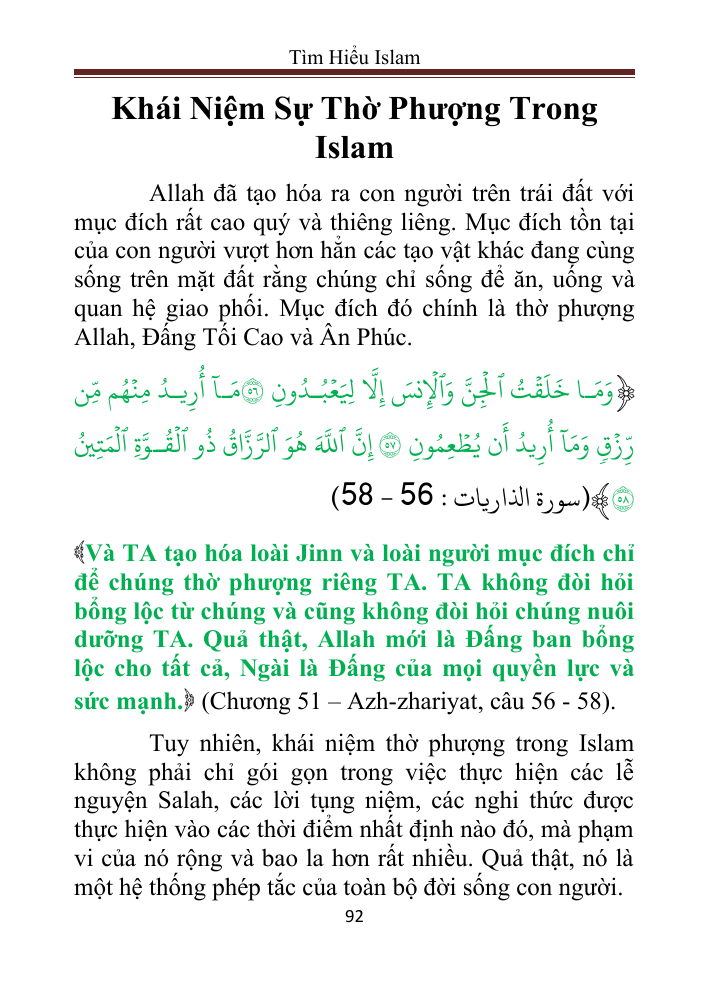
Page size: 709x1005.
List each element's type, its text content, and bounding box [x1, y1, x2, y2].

text Allah đã tạo hóa ra con người trên trái đất với mục đích rất cao quý và thiêng liêng. Mục đích tồn tại của con người vượt hơn hẳn các tạo vật khác đang cùng sống trên mặt đất rằng chúng chỉ sống để ăn, uống và quan hệ giao phối. Mục đích đó chính là thờ phượng Allah, Đấng Tối Cao và Ân Phúc. [74, 178, 635, 350]
text Tuy nhiên, khái niệm thờ phượng trong Islam không phải chỉ gói gọn trong việc thực hiện các lễ nguyện Salah, các lời tụng niệm, các nghi thức được thực hiện vào các thời điểm nhất định nào đó, mà phạm vi của nó rộng và bao la hơn rất nhiều. Quả thật, nó là một hệ thống phép tắc của toàn bộ đời sống con người. [74, 728, 635, 901]
text ﮋوَمَا خَلَقۡتُ ٱلۡجِنَّ وَٱلۡإِنسَ إِلَّا لِيَعۡبُدُونِ ٥٦ مَآ أُرِيدُ مِنۡهُم مِّن رِّزۡقٖ وَمَآ أُرِيدُ أَن يُطۡعِمُونِ ٥٧ إِنَّ ٱللَّهَ هُوَ ٱلرَّزَّاقُ ذُو ٱلۡقُوَّةِ ٱلۡمَتِينُ ٥٨ﮊ (سورة الذاريات : 56 - 58) [74, 363, 635, 526]
text Khái Niệm Sự Thờ Phượng Trong Islam [74, 89, 635, 165]
text Và TA tạo hóa loài Jinn và loài người mục đích chỉ để chúng thờ phượng riêng TA. TA không đòi hỏi bổng lộc từ chúng và cũng không đòi hỏi chúng nuôi dưỡng TA. Quả thật, Allah mới là Đấng ban bổng lộc cho tất cả, Ngài là Đấng của mọi quyền lực và sức mạnh. (Chương 51 – Azh-zhariyat, câu 56 - 58). [74, 538, 635, 716]
